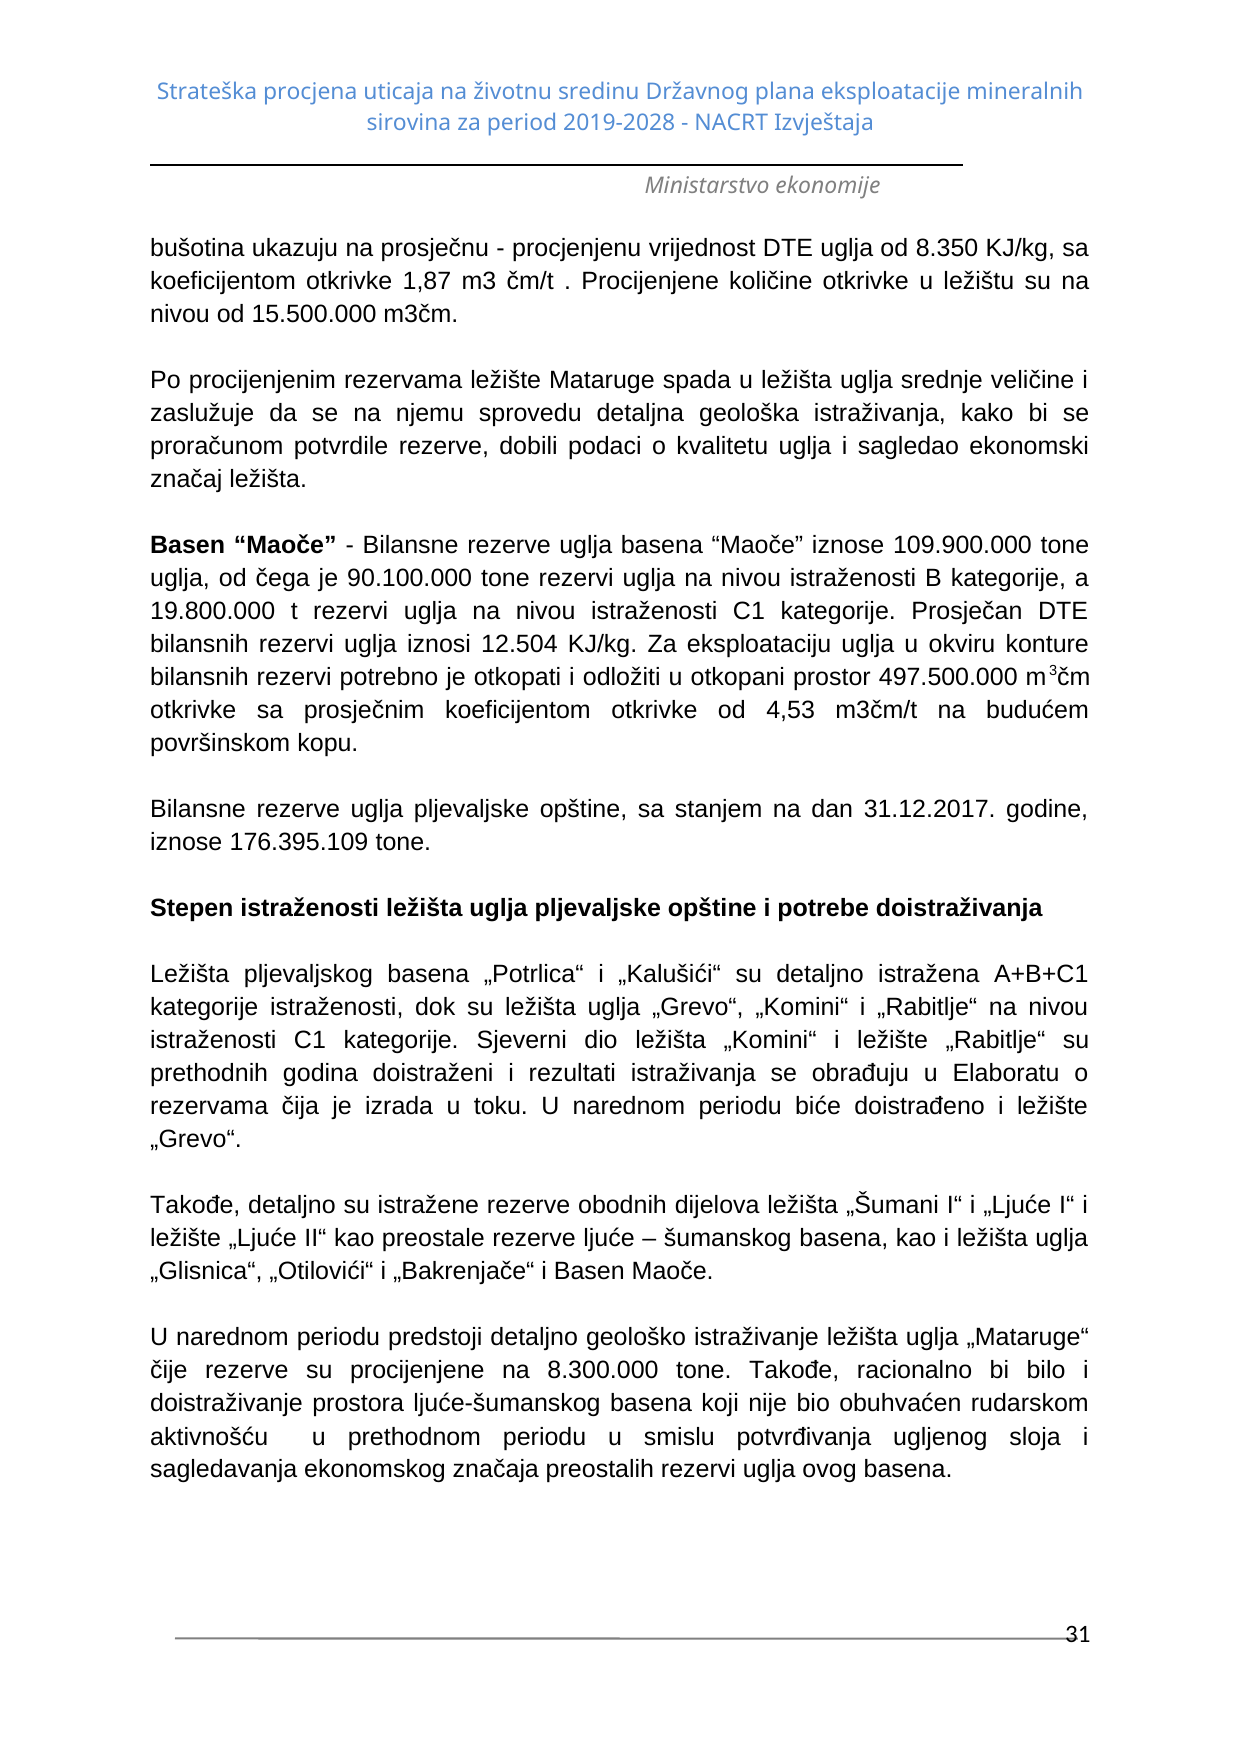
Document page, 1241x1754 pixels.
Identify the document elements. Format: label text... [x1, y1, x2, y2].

text Po procijenjenim rezervama ležište Mataruge spada u ležišta uglja srednje veličine i zaslužuje da se na njemu sprovedu detaljna geološka istraživanja, kako bi se proračunom potvrdile rezerve, dobili podaci o kvalitetu uglja i sagledao ekonomski značaj ležišta. [150, 365, 1090, 493]
text U narednom periodu predstoji detaljno geološko istraživanje ležišta uglja „Mataruge“ čije rezerve su procijenjene na 8.300.000 tone. Takođe, racionalno bi bilo i doistraživanje prostora ljuće-šumanskog basena koji nije bio obuhvaćen rudarskom aktivnošću u prethodnom periodu u smislu potvrđivanja ugljenog sloja i sagledavanja ekonomskog značaja preostalih rezervi uglja ovog basena. [150, 1322, 1090, 1483]
text Bilansne rezerve uglja pljevaljske opštine, sa stanjem na dan 31.12.2017. godine, iznose 176.395.109 tone. [150, 794, 1090, 856]
text Takođe, detaljno su istražene rezerve obodnih dijelova ležišta „Šumani I“ i „Ljuće I“ i ležište „Ljuće II“ kao preostale rezerve ljuće – šumanskog basena, kao i ležišta uglja „Glisnica“, „Otilovići“ i „Bakrenjače“ i Basen Maoče. [150, 1190, 1090, 1285]
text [150, 233, 1090, 327]
text Ležišta pljevaljskog basena „Potrlica“ i „Kalušići“ su detaljno istražena A+B+C1 kategorije istraženosti, dok su ležišta uglja „Grevo“, „Komini“ i „Rabitlje“ na nivou istraženosti C1 kategorije. Sjeverni dio ležišta „Komini“ i ležište „Rabitlje“ su prethodnih godina doistraženi i rezultati istraživanja se obrađuju u Elaboratu o rezervama čija je izrada u toku. U narednom periodu biće doistrađeno i ležište „Grevo“. [150, 959, 1090, 1153]
text Basen “Maoče” - Bilansne rezerve uglja basena “Maoče” iznose 109.900.000 tone uglja, od čega je 90.100.000 tone rezervi uglja na nivou istraženosti B kategorije, a 19.800.000 t rezervi uglja na nivou istraženosti C1 kategorije. Prosječan DTE bilansnih rezervi uglja iznosi 12.504 KJ/kg. Za eksploataciju uglja u okviru konture bilansnih rezervi potrebno je otkopati i odložiti u otkopani prostor 497.500.000 m3čm otkrivke sa prosječnim koeficijentom otkrivke od 4,53 m3čm/t na budućem površinskom kopu. [150, 530, 1090, 757]
text Stepen istraženosti ležišta uglja pljevaljske opštine i potrebe doistraživanja [150, 893, 1090, 922]
